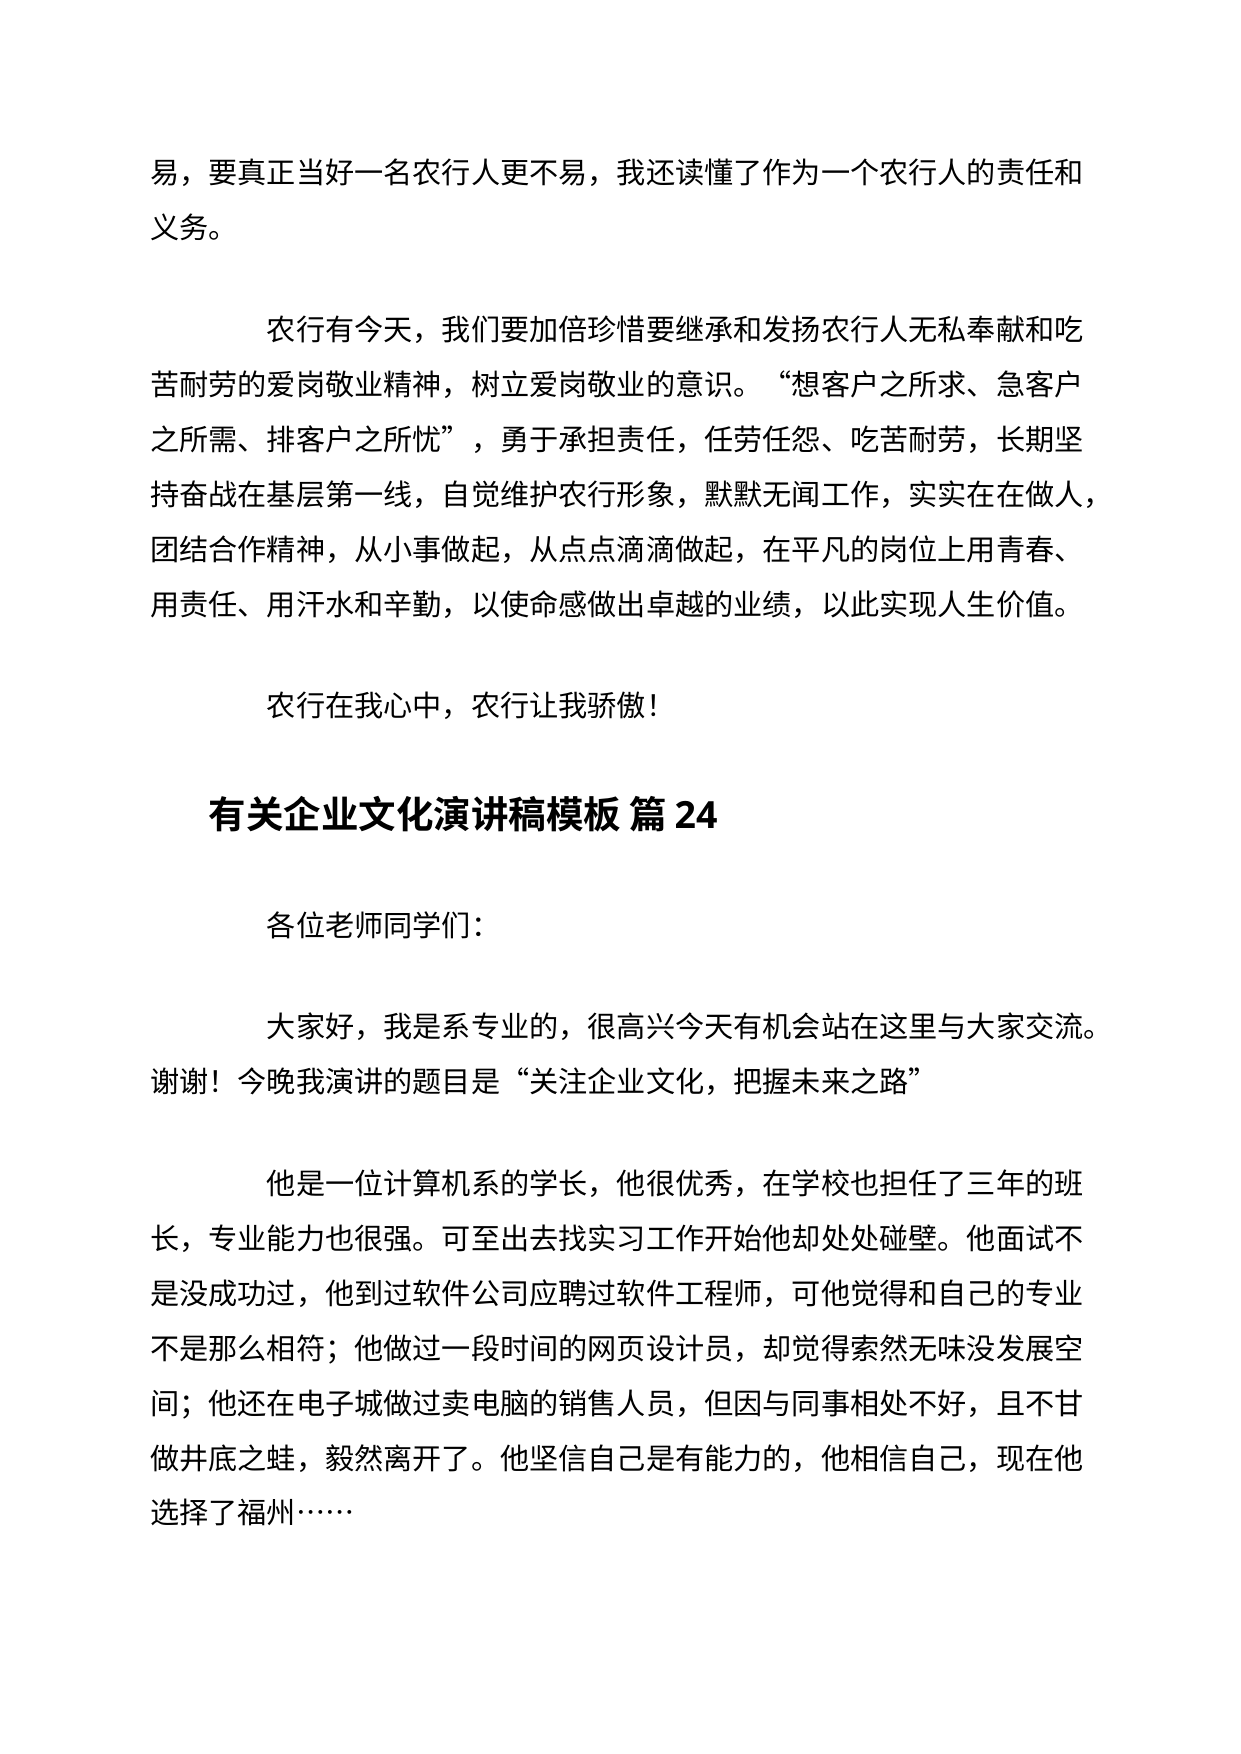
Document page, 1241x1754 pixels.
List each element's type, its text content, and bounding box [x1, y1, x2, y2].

text 各位老师同学们： [150, 902, 1090, 944]
text 农行在我心中，农行让我骄傲！ [150, 683, 1090, 725]
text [150, 150, 1090, 247]
text 他是一位计算机系的学长，他很优秀，在学校也担任了三年的班长，专业能力也很强。可至出去找实习工作开始他却处处碰壁。他面试不是没成功过，他到过软件公司应聘过软件工程师，可他觉得和自己的专业不是那么相符；他做过一段时间的网页设计员，却觉得索然无味没发展空间；他还在电子城做过卖电脑的销售人员，但因与同事相处不好，且不甘做井底之蛙，毅然离开了。他坚信自己是有能力的，他相信自己，现在他选择了福州…… [150, 1161, 1090, 1532]
text 大家好，我是系专业的，很高兴今天有机会站在这里与大家交流。谢谢！今晚我演讲的题目是“关注企业文化，把握未来之路” [150, 1004, 1090, 1101]
text 有关企业文化演讲稿模板 篇24 [150, 785, 1090, 839]
text 农行有今天，我们要加倍珍惜要继承和发扬农行人无私奉献和吃苦耐劳的爱岗敬业精神，树立爱岗敬业的意识。“想客户之所求、急客户之所需、排客户之所忧”，勇于承担责任，任劳任怨、吃苦耐劳，长期坚持奋战在基层第一线，自觉维护农行形象，默默无闻工作，实实在在做人，团结合作精神，从小事做起，从点点滴滴做起，在平凡的岗位上用青春、用责任、用汗水和辛勤，以使命感做出卓越的业绩，以此实现人生价值。 [150, 307, 1090, 623]
